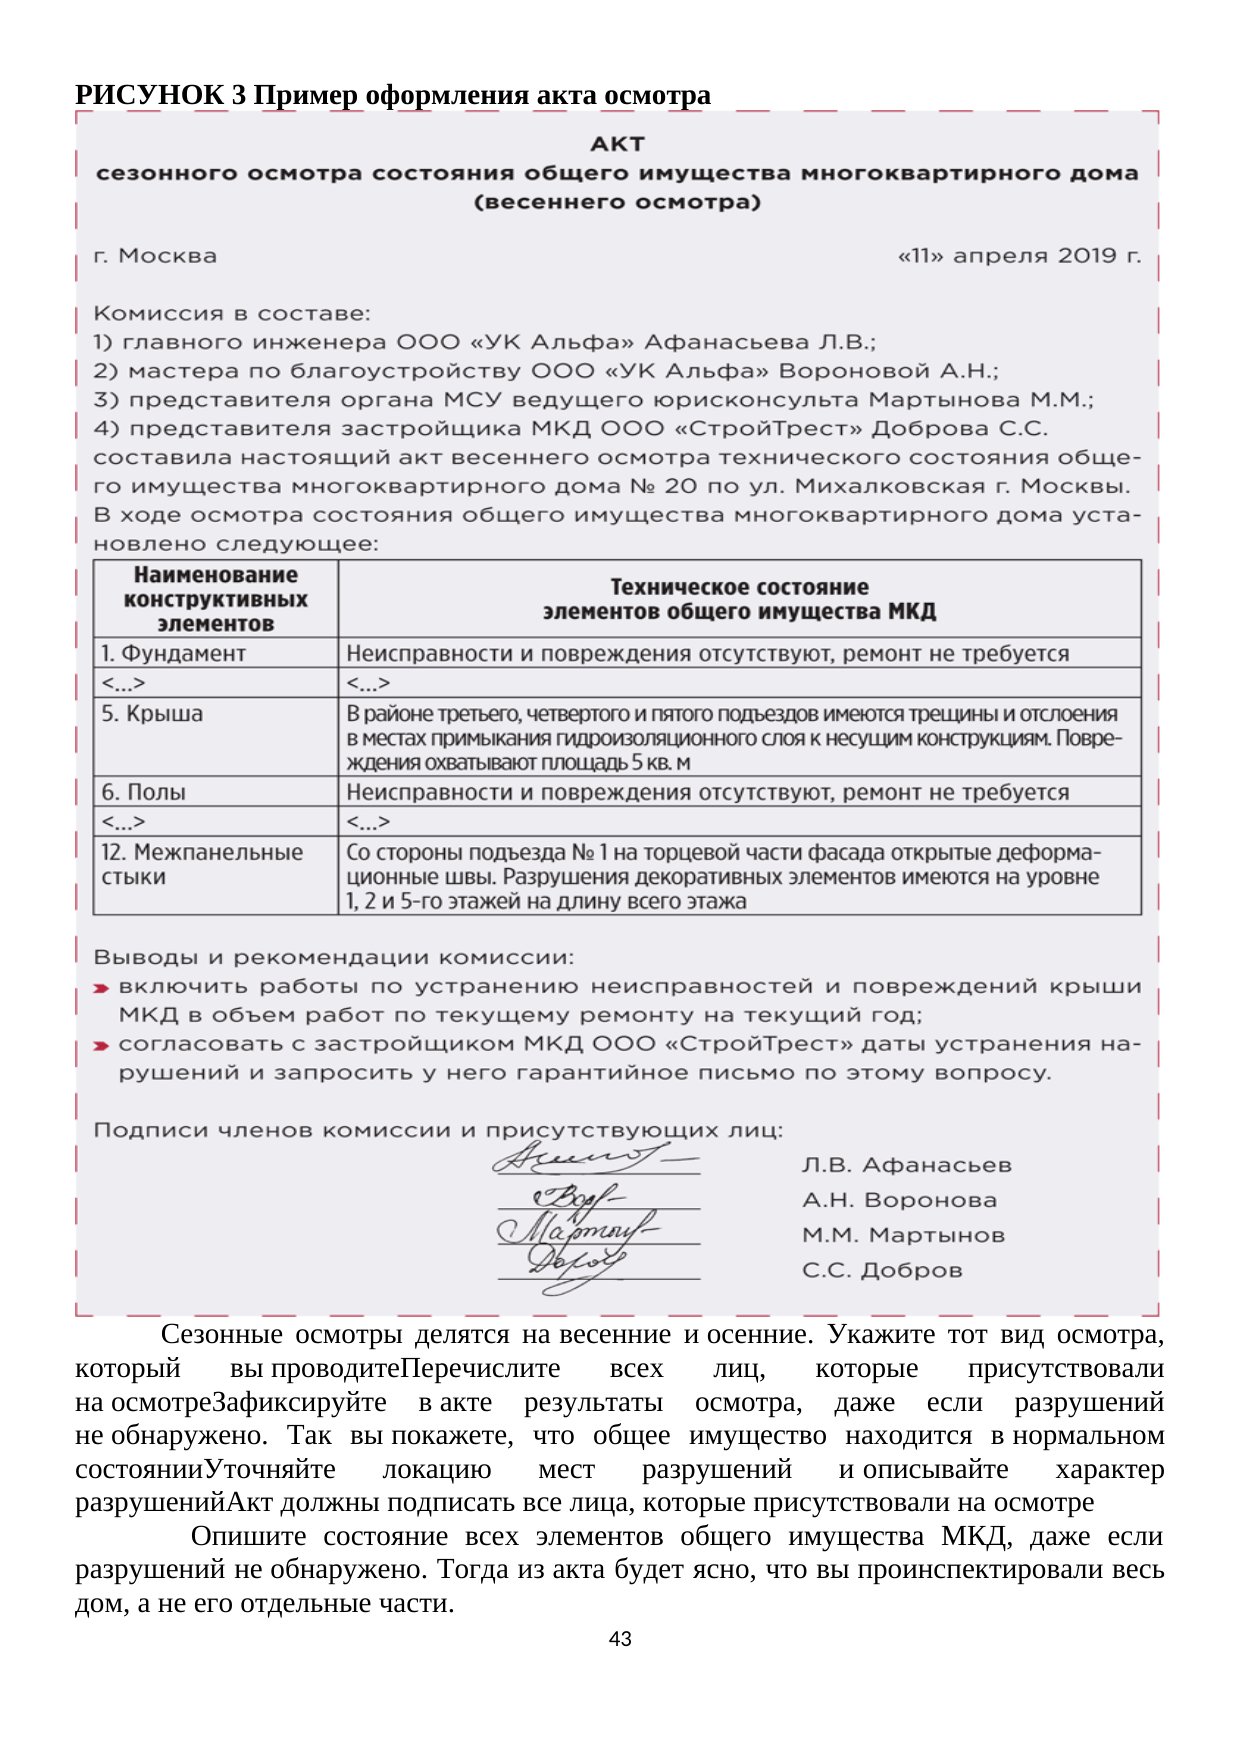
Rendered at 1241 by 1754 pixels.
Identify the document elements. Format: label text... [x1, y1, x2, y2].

text Опишите состояние всех элементов общего имущества МКД, даже если разрушений не обнаружено. Тогда из акта будет ясно, что вы проинспектировали весь дом, а не его отдельные части. [75, 1518, 1165, 1618]
text Сезонные осмотры делятся на весенние и осенние. Укажите тот вид осмотра, который вы проводитеПеречислите всех лиц, которые присутствовали на осмотреЗафиксируйте в акте результаты осмотра, даже если разрушений не обнаружено. Так вы покажете, что общее имущество находится в нормальном состоянииУточняйте локацию мест разрушений и описывайте характер разрушенийАкт должны подписать все лица, которые присутствовали на осмотре [75, 1317, 1165, 1518]
picture [75, 110, 1160, 1317]
text РИСУНОК 3 Пример оформления акта осмотра [75, 75, 1165, 110]
